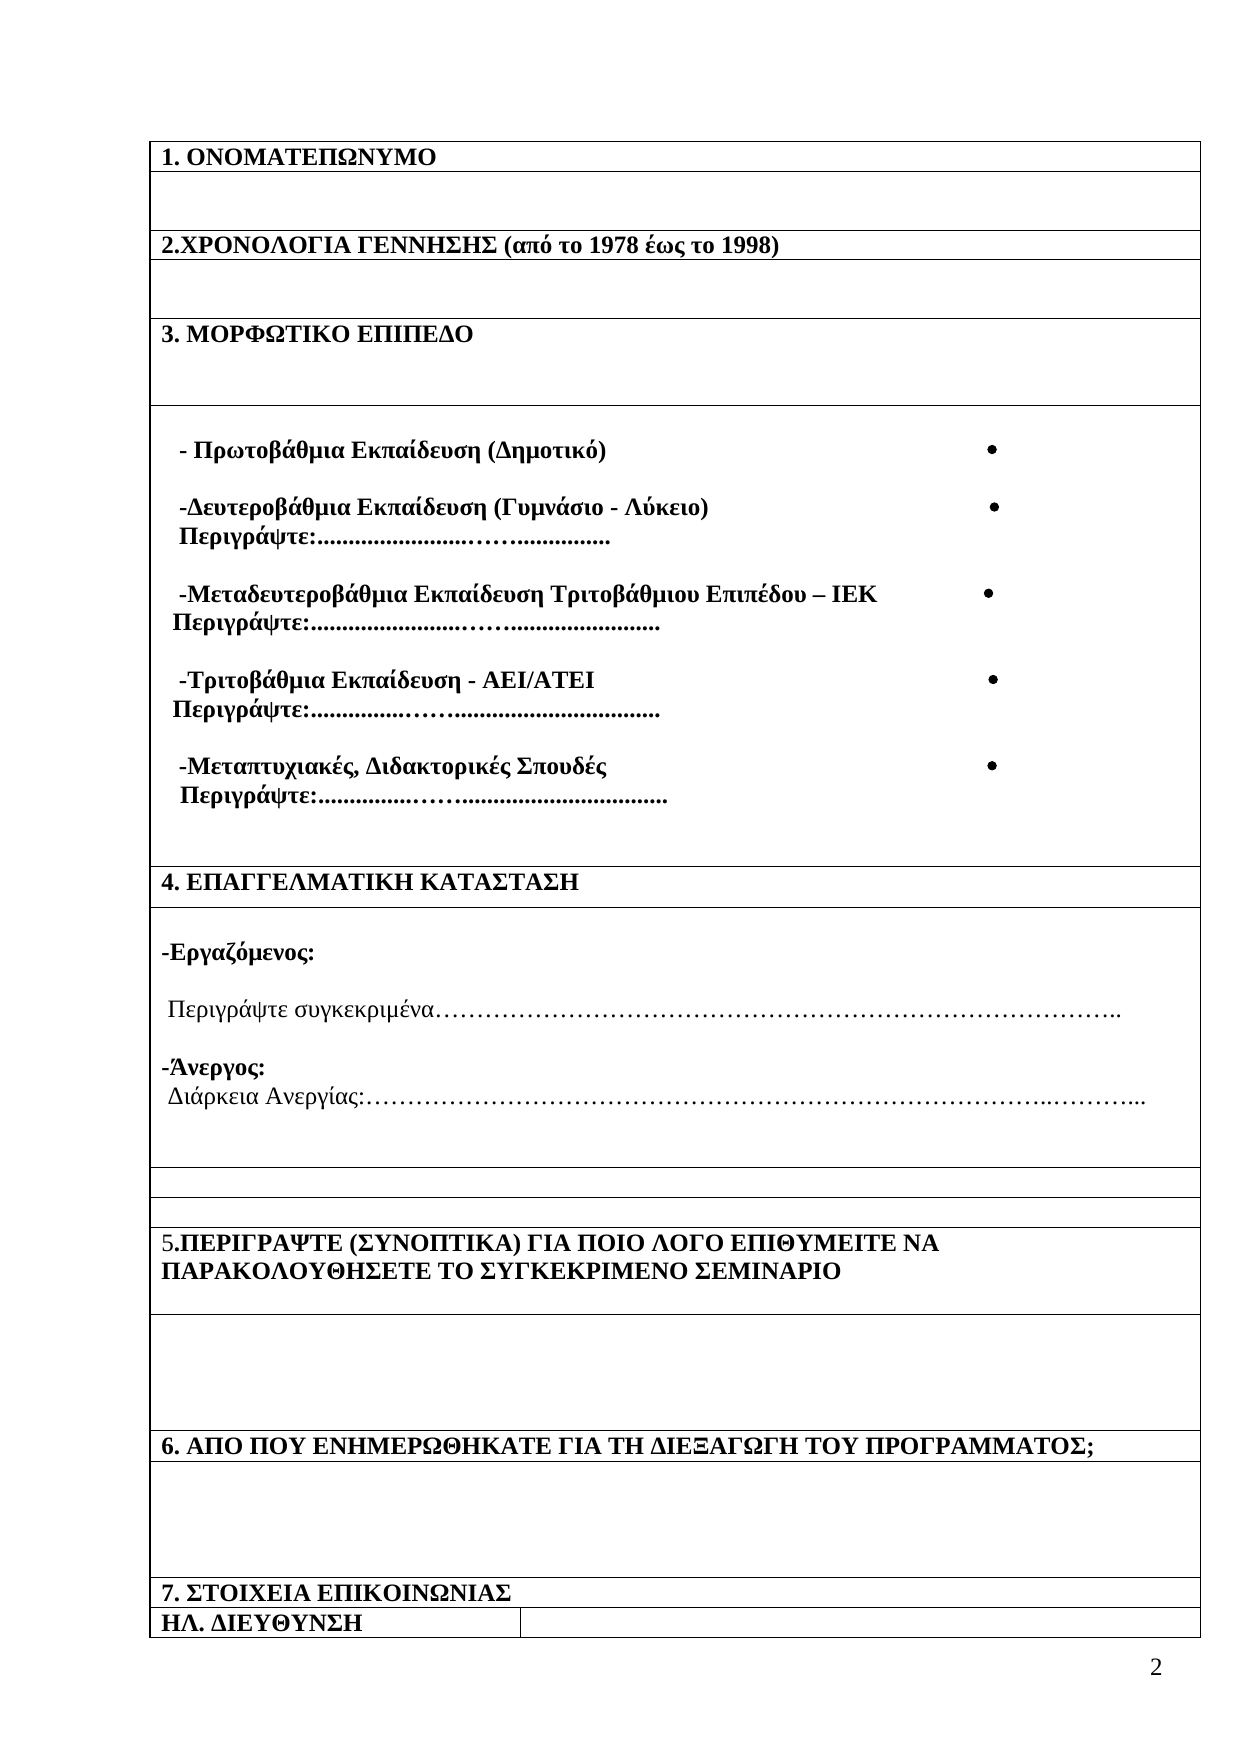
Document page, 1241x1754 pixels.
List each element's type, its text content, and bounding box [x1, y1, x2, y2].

table_cell 3. ΜΟΡΦΩΤΙΚΟ ΕΠΙΠΕΔΟ [151, 319, 1200, 405]
table_cell 4. ΕΠΑΓΓΕΛΜΑΤΙΚΗ ΚΑΤΑΣΤΑΣΗ [151, 867, 1200, 907]
table_header 1. ΟΝΟΜΑΤΕΠΩΝΥΜΟ [151, 142, 1200, 171]
table_cell -Εργαζόμενος: Περιγράψτε συγκεκριμένα……………………………………………………………………….. -Άνεργος: Διάρκεια Ανεργίας:………………………………………………………………………..………... [151, 908, 1200, 1167]
table_cell - Πρωτοβάθμια Εκπαίδευση (Δημοτικό) -Δευτεροβάθμια Εκπαίδευση (Γυμνάσιο - Λύκειο) Περιγράψτε:........................……............... Περιγράψτε:...............……................................. [151, 406, 1200, 866]
table_cell ΗΛ. ΔΙΕΥΘΥΝΣΗ [151, 1608, 520, 1637]
table_cell [151, 260, 1200, 318]
table_cell 2.ΧΡΟΝΟΛΟΓΙΑ ΓΕΝΝΗΣΗΣ (από το 1978 έως το 1998) [151, 231, 1200, 259]
table_cell 6. ΑΠΟ ΠΟΥ ΕΝΗΜΕΡΩΘΗΚΑΤΕ ΓΙΑ ΤΗ ΔΙΕΞΑΓΩΓΗ ΤΟΥ ΠΡΟΓΡΑΜΜΑΤΟΣ; [151, 1431, 1200, 1461]
table_cell [151, 1315, 1200, 1430]
table_cell [151, 1462, 1200, 1577]
table_cell [151, 1198, 1200, 1227]
table_cell 5.ΠΕΡΙΓΡΑΨΤΕ (ΣΥΝΟΠΤΙΚΑ) ΓΙΑ ΠΟΙΟ ΛΟΓΟ ΕΠΙΘΥΜΕΙΤΕ ΝΑ ΠΑΡΑΚΟΛΟΥΘΗΣΕΤΕ ΤΟ ΣΥΓΚΕΚΡΙΜΕΝΟ ΣΕΜΙΝΑΡΙΟ [151, 1228, 1200, 1314]
table_cell [151, 1168, 1200, 1197]
table_cell 7. ΣΤΟΙΧΕΙΑ ΕΠΙΚΟΙΝΩΝΙΑΣ [151, 1578, 1200, 1607]
table_cell [521, 1608, 1200, 1637]
table_cell [151, 172, 1200, 229]
